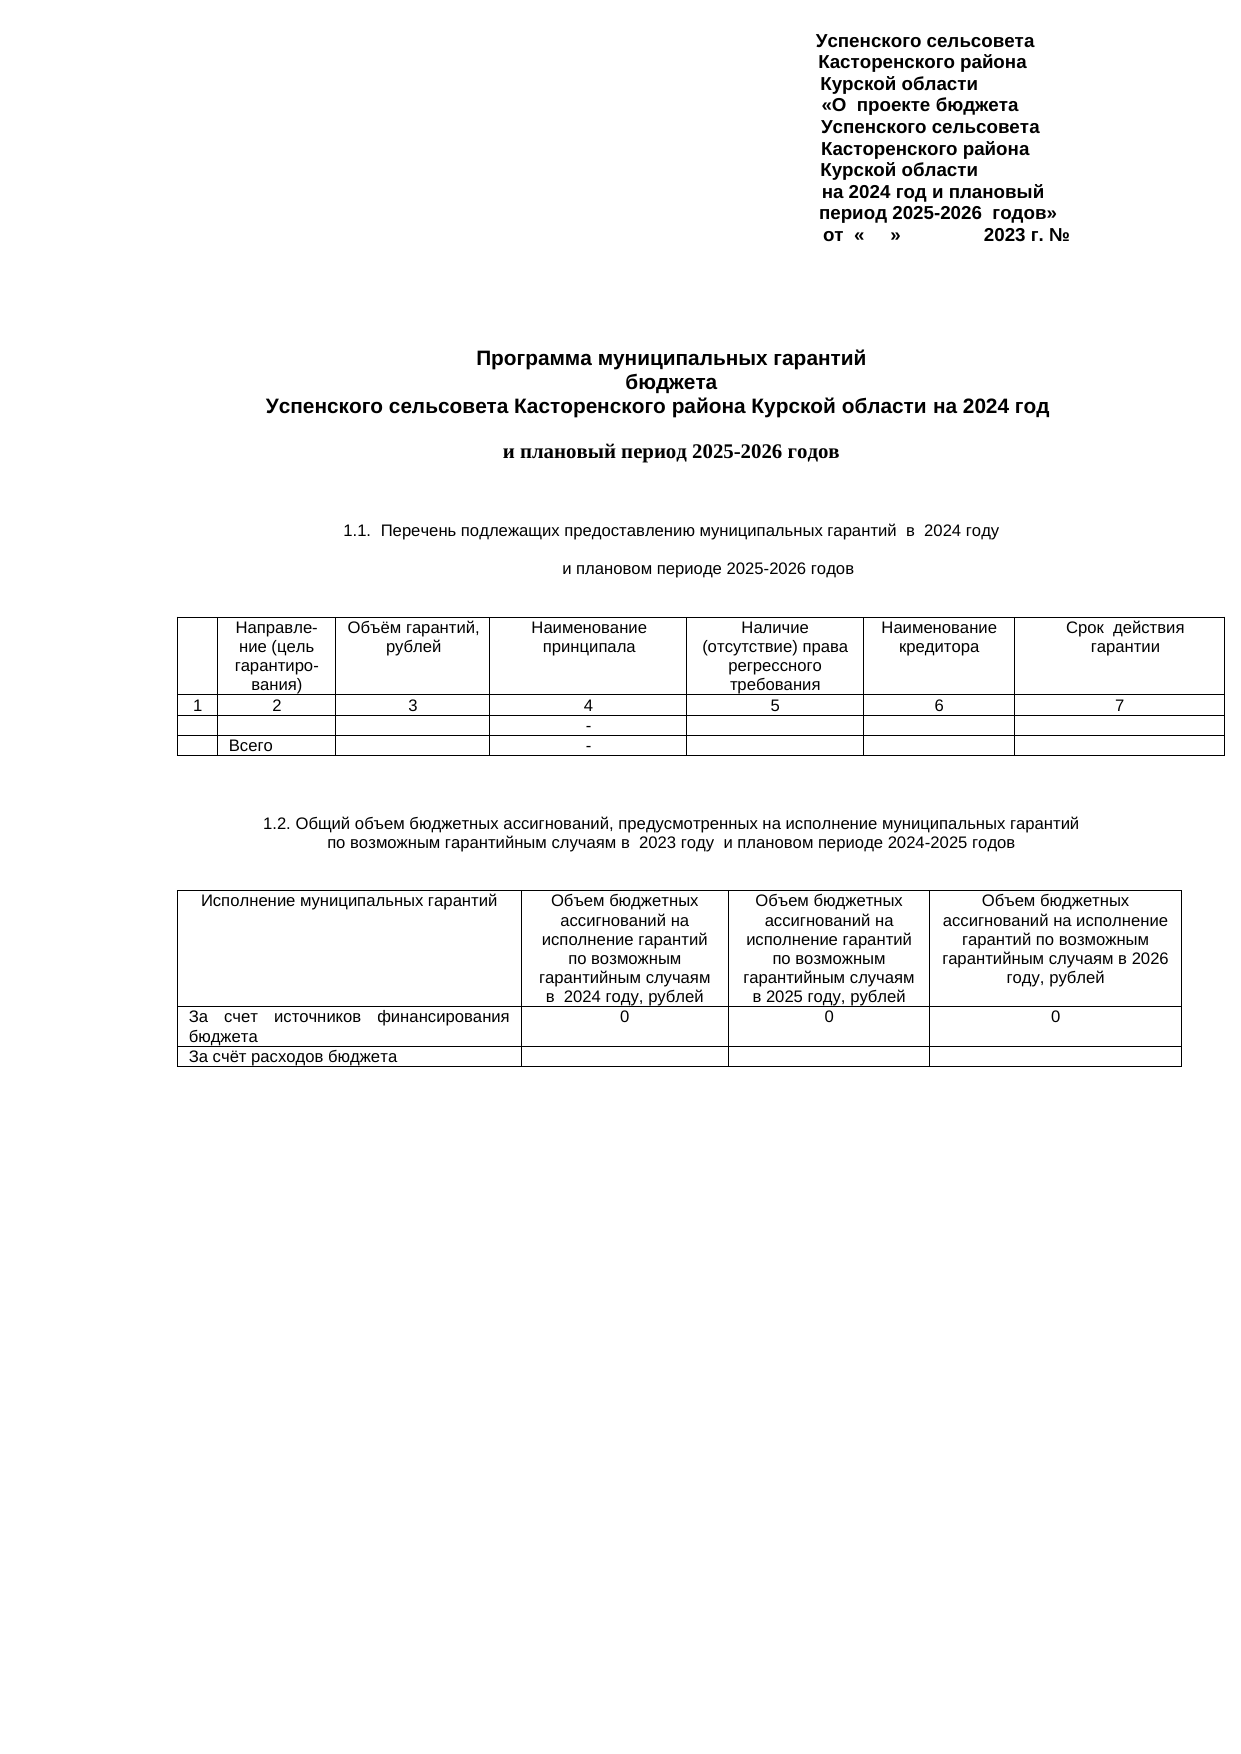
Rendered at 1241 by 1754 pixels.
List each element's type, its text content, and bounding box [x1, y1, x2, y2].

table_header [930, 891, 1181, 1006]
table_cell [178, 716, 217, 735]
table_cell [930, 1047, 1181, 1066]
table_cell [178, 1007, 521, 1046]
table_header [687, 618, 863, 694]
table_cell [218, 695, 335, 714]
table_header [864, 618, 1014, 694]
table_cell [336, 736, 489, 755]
text Касторенского района [177, 51, 1165, 73]
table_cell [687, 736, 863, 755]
text Курской области [177, 73, 1165, 94]
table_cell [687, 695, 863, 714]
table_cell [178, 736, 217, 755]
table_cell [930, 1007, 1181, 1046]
text 1.2. Общий объем бюджетных ассигнований, предусмотренных на исполнение муниципальных гарантий [177, 813, 1165, 833]
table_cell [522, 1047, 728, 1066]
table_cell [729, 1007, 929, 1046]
text Касторенского района [177, 137, 1165, 159]
text на 2024 год и плановый [177, 181, 1165, 202]
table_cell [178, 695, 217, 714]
text от « » 2023 г. № [177, 224, 1165, 245]
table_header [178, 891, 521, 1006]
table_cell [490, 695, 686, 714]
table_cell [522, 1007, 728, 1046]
text по возможным гарантийным случаям в 2023 году и плановом периоде 2024-2025 годов [177, 833, 1165, 852]
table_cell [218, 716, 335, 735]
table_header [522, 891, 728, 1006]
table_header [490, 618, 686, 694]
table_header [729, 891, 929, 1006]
subtitle Программа муниципальных гарантий [177, 346, 1165, 370]
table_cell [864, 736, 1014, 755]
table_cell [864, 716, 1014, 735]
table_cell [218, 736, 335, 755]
text Успенского сельсовета Касторенского района Курской области на 2024 год [177, 394, 1165, 418]
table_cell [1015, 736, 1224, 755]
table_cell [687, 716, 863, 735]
text и плановый период 2025-2026 годов [177, 439, 1165, 463]
text период 2025-2026 годов» [177, 202, 1165, 224]
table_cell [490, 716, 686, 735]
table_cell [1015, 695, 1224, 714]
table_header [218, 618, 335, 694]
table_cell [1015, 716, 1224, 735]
list Перечень подлежащих предоставлению муниципальных гарантий в 2024 году [177, 521, 1165, 540]
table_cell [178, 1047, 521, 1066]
text и плановом периоде 2025-2026 годов [177, 559, 1165, 578]
subtitle бюджета [177, 370, 1165, 394]
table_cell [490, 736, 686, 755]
text «О проекте бюджета [177, 94, 1165, 116]
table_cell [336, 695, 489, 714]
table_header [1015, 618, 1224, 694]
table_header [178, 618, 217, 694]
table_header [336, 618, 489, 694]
text Курской области [177, 159, 1165, 181]
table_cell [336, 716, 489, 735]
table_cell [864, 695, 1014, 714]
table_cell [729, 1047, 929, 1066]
text Успенского сельсовета [177, 116, 1165, 137]
text Успенского сельсовета [177, 29, 1165, 51]
